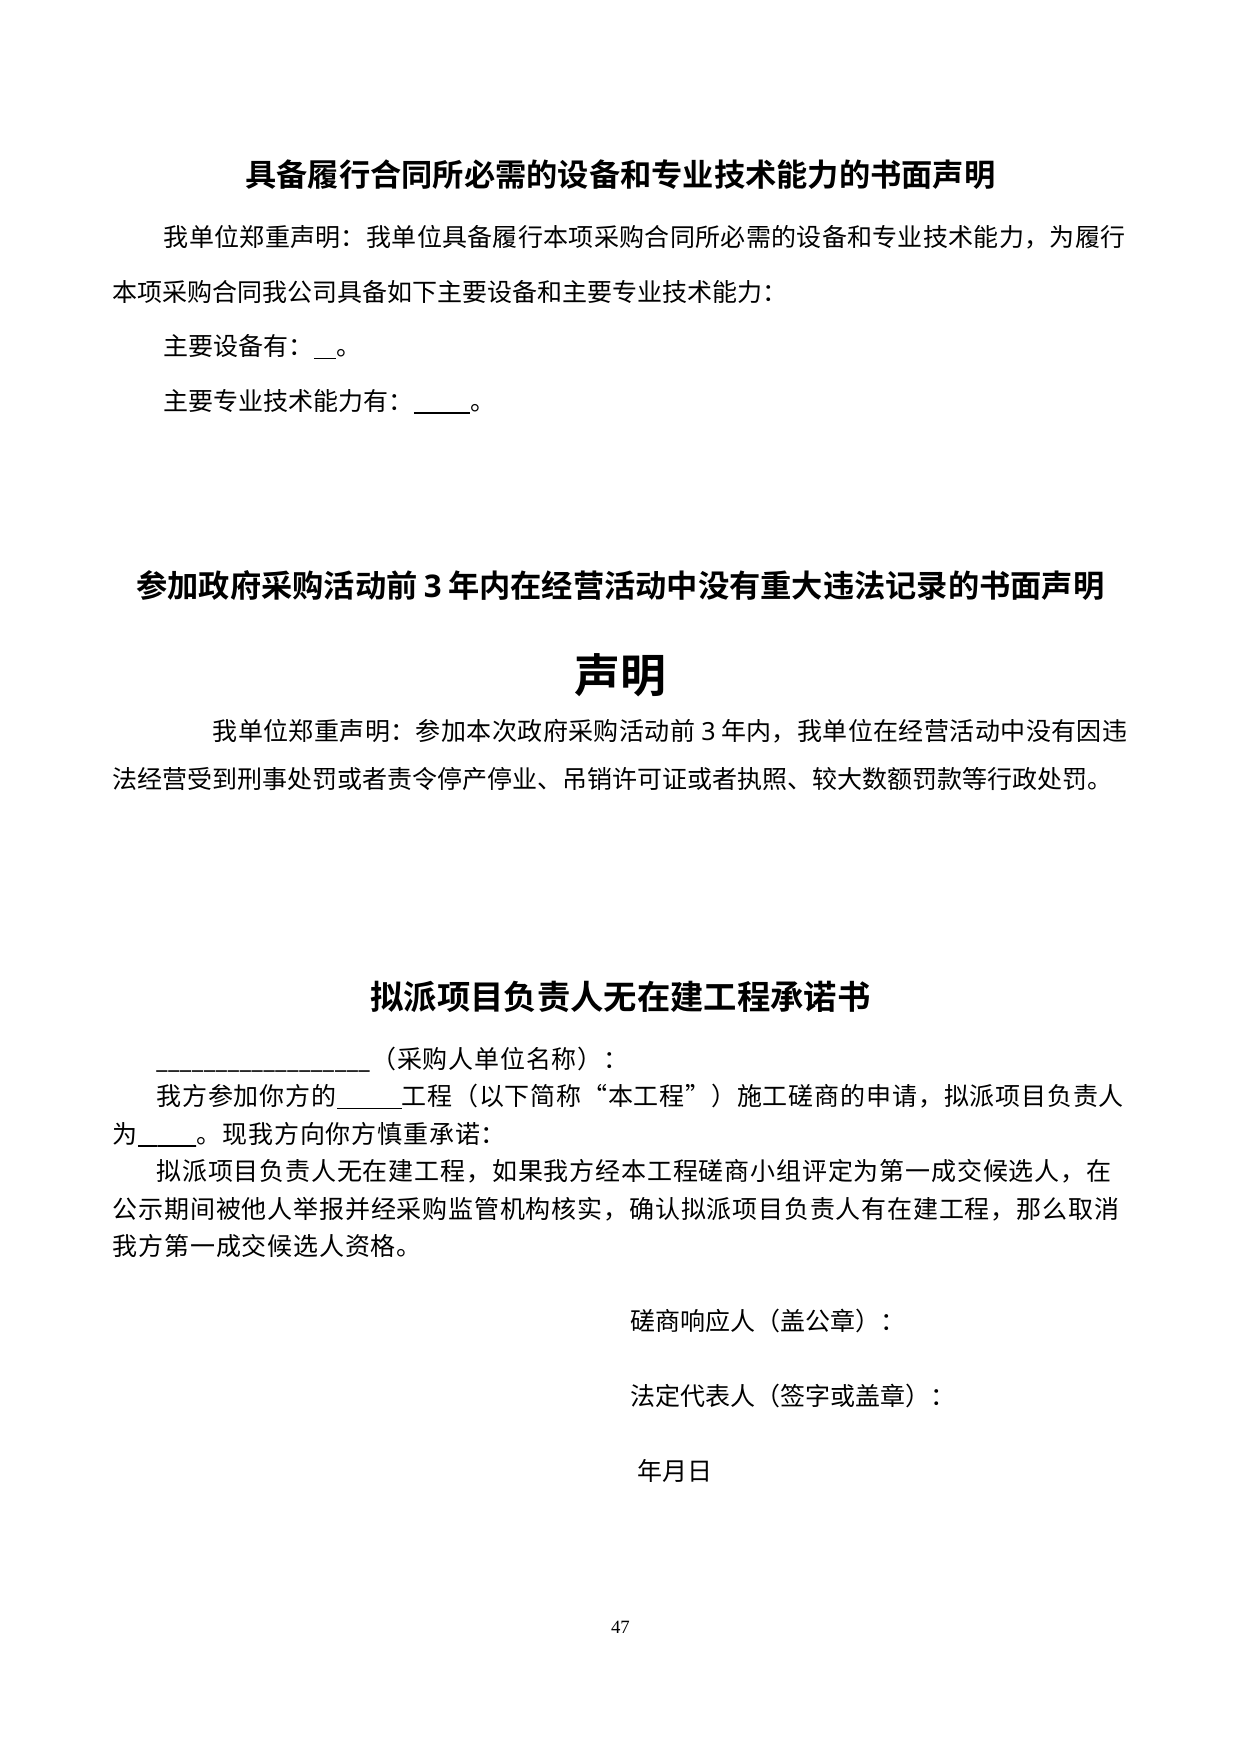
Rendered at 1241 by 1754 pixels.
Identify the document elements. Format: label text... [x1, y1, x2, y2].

text 拟派项目负责人无在建工程，如果我方经本工程磋商小组评定为第一成交候选人，在公示期间被他人举报并经采购监管机构核实，确认拟派项目负责人有在建工程，那么取消我方第一成交候选人资格。 [112, 1151, 1128, 1263]
text 我单位郑重声明：参加本次政府采购活动前3年内，我单位在经营活动中没有因违法经营受到刑事处罚或者责令停产停业、吊销许可证或者执照、较大数额罚款等行政处罚。 [112, 702, 1128, 798]
text 主要专业技术能力有： 。 [112, 381, 1128, 417]
text 声明 [112, 654, 1128, 702]
text 具备履行合同所必需的设备和专业技术能力的书面声明 [112, 150, 1128, 195]
text 法定代表人（签字或盖章）： [112, 1376, 1181, 1413]
text 年月日 [112, 1451, 1128, 1488]
text 我方参加你方的 工程（以下简称“本工程”）施工磋商的申请，拟派项目负责人为 。现我方向你方慎重承诺： [112, 1076, 1128, 1151]
text 我单位郑重声明：我单位具备履行本项采购合同所必需的设备和专业技术能力，为履行本项采购合同我公司具备如下主要设备和主要专业技术能力： [112, 218, 1128, 308]
text __________________（采购人单位名称）： [112, 1038, 1128, 1076]
text 拟派项目负责人无在建工程承诺书 [112, 980, 1128, 1017]
text 磋商响应人（盖公章）： [112, 1301, 1181, 1338]
text 参加政府采购活动前3年内在经营活动中没有重大违法记录的书面声明 [112, 561, 1128, 606]
text 主要设备有： 。 [112, 327, 1128, 363]
